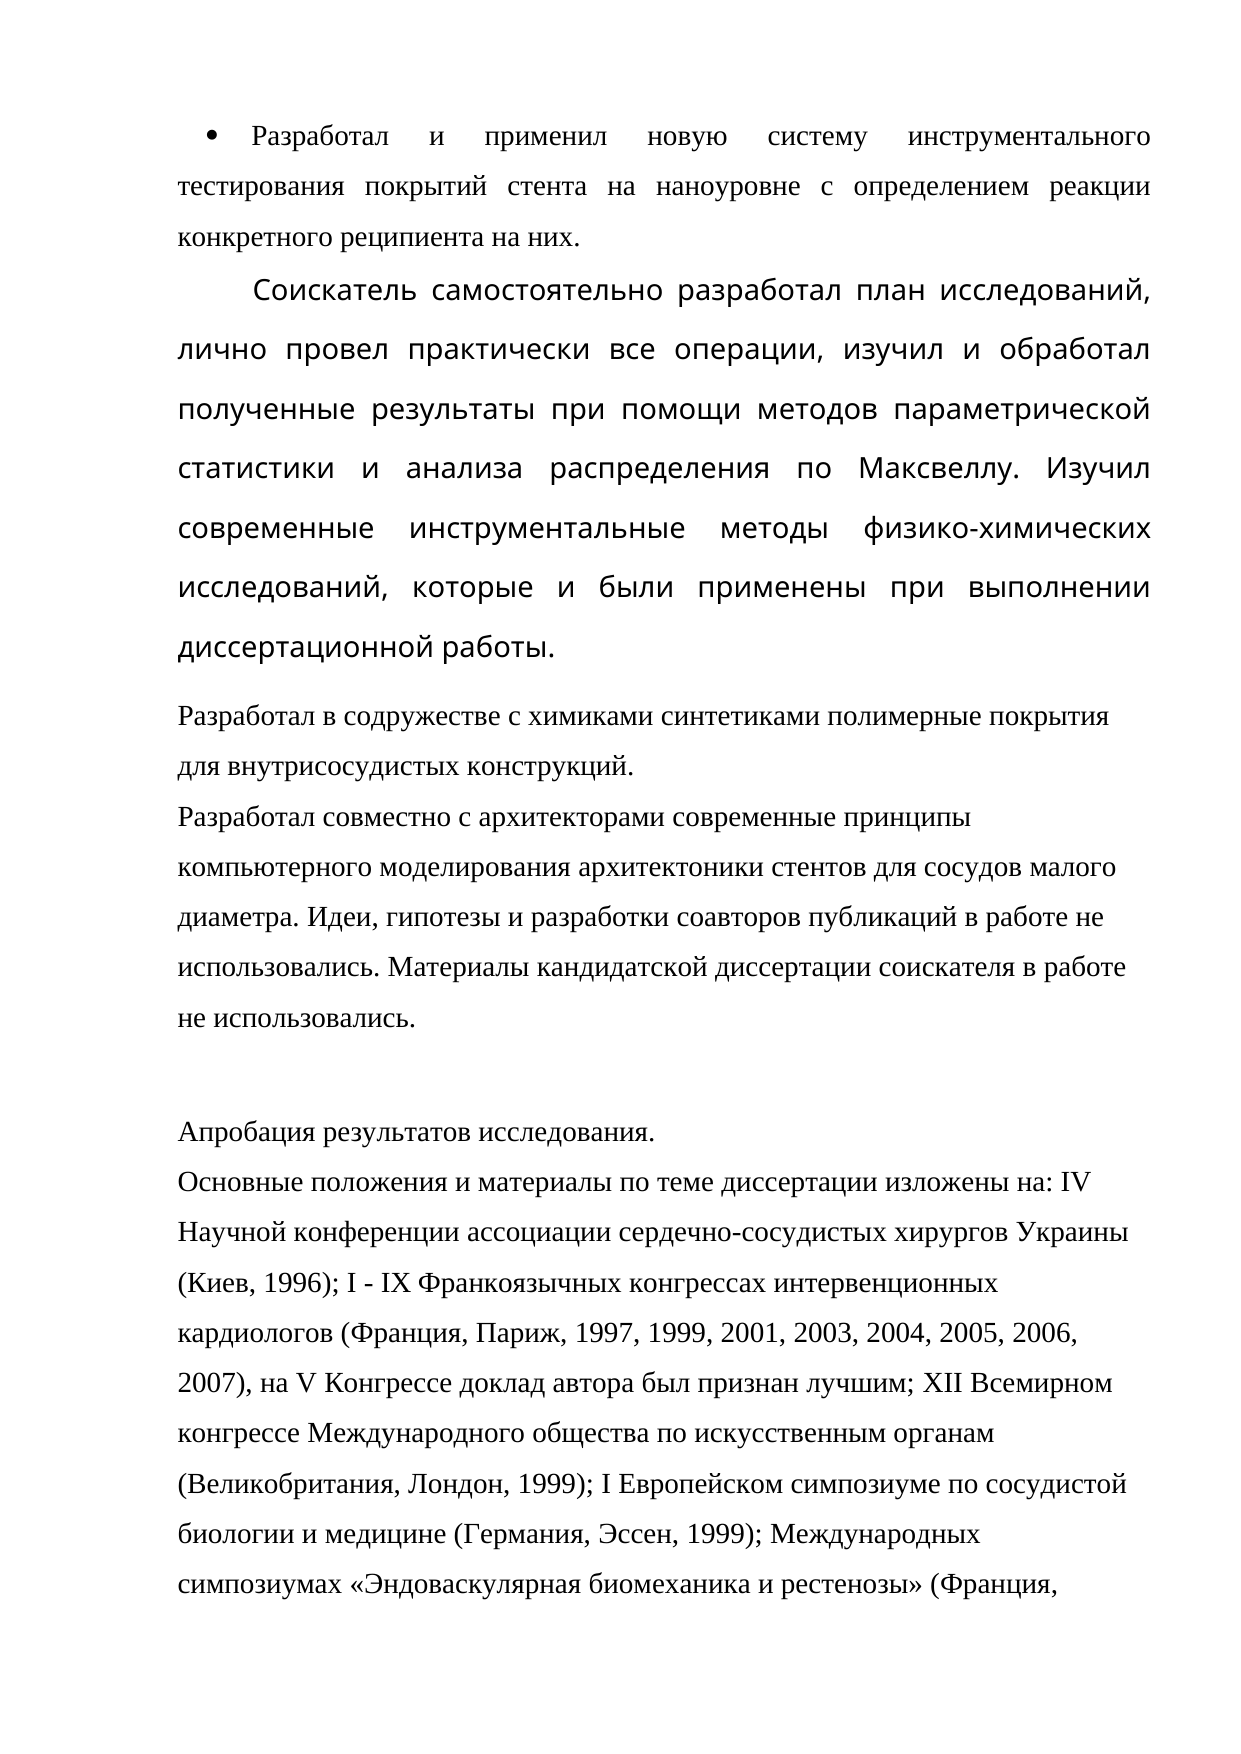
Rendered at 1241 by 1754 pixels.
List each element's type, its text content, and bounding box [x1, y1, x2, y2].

text Разработал в содружестве с химиками синтетиками полимерные покрытия для внутрисосудистых конструкций. [177, 698, 1152, 782]
text Соискатель самостоятельно разработал план исследований, лично провел практически все операции, изучил и обработал полученные результаты при помощи методов параметрической статистики и анализа распределения по Максвеллу. Изучил современные инструментальные методы физико-химических исследований, которые и были применены при выполнении диссертационной работы. [177, 269, 1152, 666]
text Апробация результатов исследования. [177, 1114, 1152, 1147]
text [177, 1164, 1152, 1600]
list Разработал и применил новую систему инструментального тестирования покрытий стента на наноуровне с определением реакции конкретного реципиента на них. [177, 118, 1152, 252]
text Разработал совместно с архитекторами современные принципы компьютерного моделирования архитектоники стентов для сосудов малого диаметра. Идеи, гипотезы и разработки соавторов публикаций в работе не использовались. Материалы кандидатской диссертации соискателя в работе не использовались. [177, 799, 1152, 1033]
